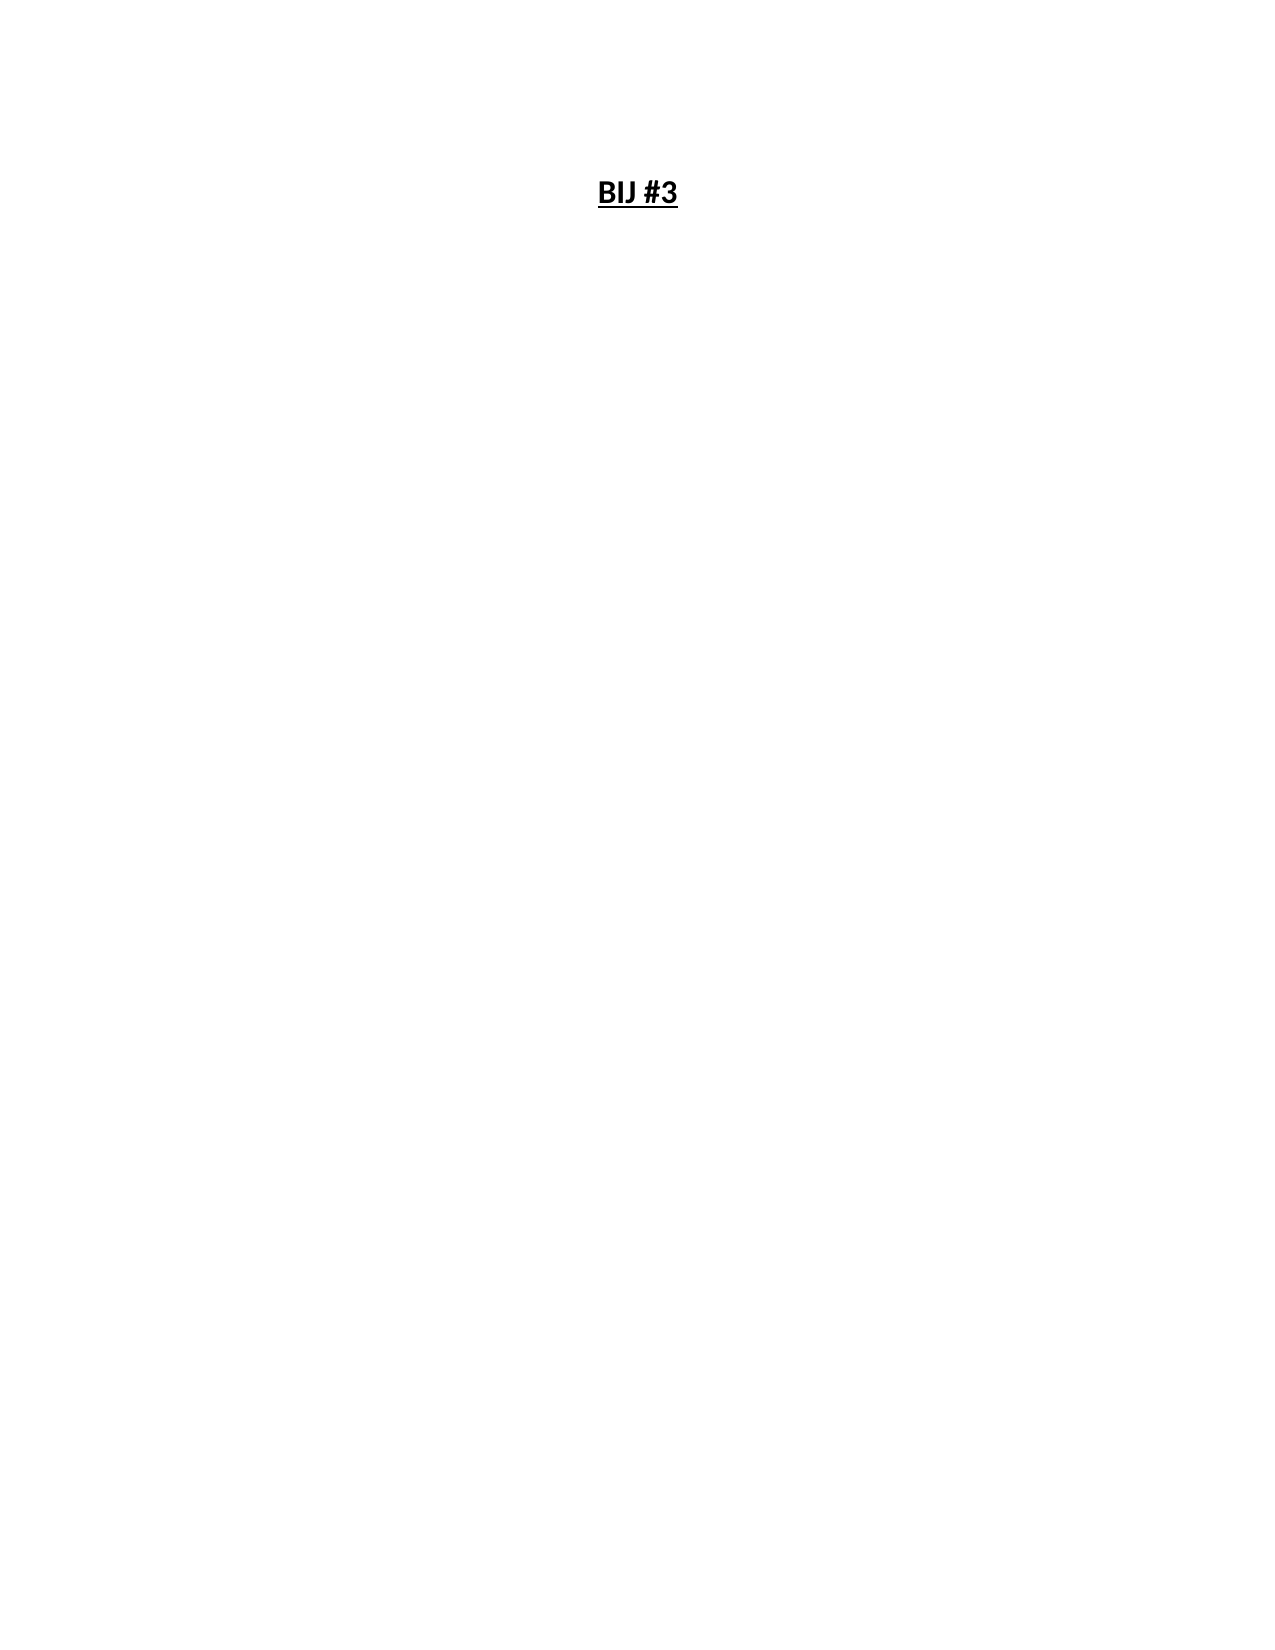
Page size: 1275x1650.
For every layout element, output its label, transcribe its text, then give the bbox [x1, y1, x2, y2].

subtitle BIJ #3 [150, 171, 1125, 212]
